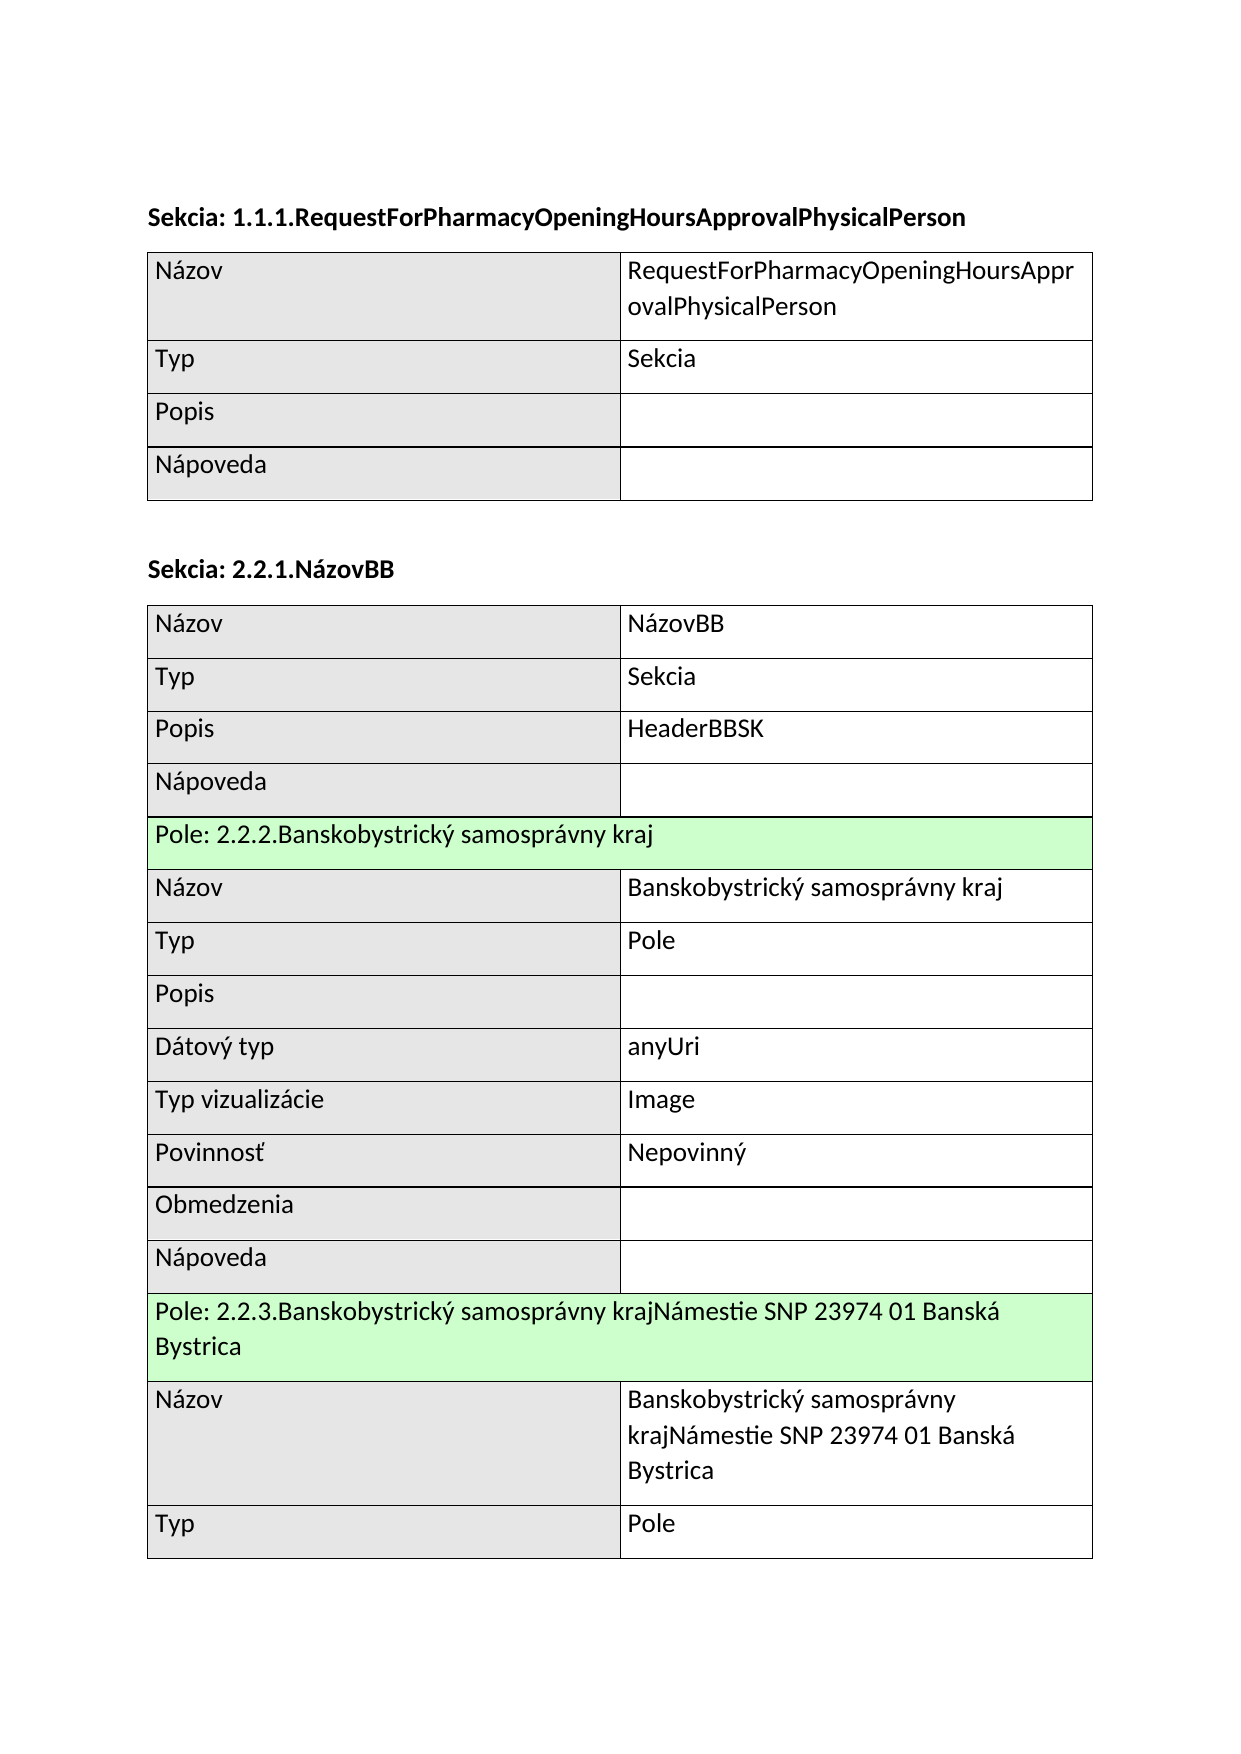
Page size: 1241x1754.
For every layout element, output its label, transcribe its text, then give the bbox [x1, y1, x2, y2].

table_cell [621, 976, 1092, 1028]
table_cell Popis [148, 712, 620, 763]
table_cell Sekcia [621, 341, 1092, 393]
table_cell [621, 448, 1092, 499]
table_cell Banskobystrický samosprávny krajNámestie SNP 23974 01 Banská Bystrica [621, 1382, 1092, 1505]
table_header Názov [148, 253, 620, 340]
table_cell Dátový typ [148, 1029, 620, 1081]
table_cell Názov [148, 870, 620, 922]
table_cell Pole [621, 1506, 1092, 1558]
table_cell Povinnosť [148, 1135, 620, 1186]
table_cell Pole: 2.2.2.Banskobystrický samosprávny kraj [148, 818, 1092, 869]
table_cell Nápoveda [148, 1241, 620, 1293]
table_cell [621, 1241, 1092, 1293]
table_cell Image [621, 1082, 1092, 1134]
table_cell Typ [148, 923, 620, 975]
table_cell Typ [148, 659, 620, 711]
table_cell Nápoveda [148, 764, 620, 816]
table_header Názov [148, 606, 620, 658]
table_cell Sekcia [621, 659, 1092, 711]
table_cell Pole: 2.2.3.Banskobystrický samosprávny krajNámestie SNP 23974 01 Banská Bystrica [148, 1294, 1092, 1381]
table_cell [621, 764, 1092, 816]
table_cell Banskobystrický samosprávny kraj [621, 870, 1092, 922]
table_cell Typ [148, 1506, 620, 1558]
table_cell Popis [148, 394, 620, 446]
table_cell HeaderBBSK [621, 712, 1092, 763]
table_cell Názov [148, 1382, 620, 1505]
table_cell Pole [621, 923, 1092, 975]
table_cell Popis [148, 976, 620, 1028]
text Sekcia: 2.2.1.NázovBB [148, 553, 1093, 586]
table_cell Nápoveda [148, 448, 620, 499]
table_cell Nepovinný [621, 1135, 1092, 1186]
text Sekcia: 1.1.1.RequestForPharmacyOpeningHoursApprovalPhysicalPerson [148, 200, 1093, 233]
table_cell [621, 1188, 1092, 1239]
table_header RequestForPharmacyOpeningHoursApprovalPhysicalPerson [621, 253, 1092, 340]
table_cell Typ vizualizácie [148, 1082, 620, 1134]
table_cell [621, 394, 1092, 446]
table_header NázovBB [621, 606, 1092, 658]
table_cell anyUri [621, 1029, 1092, 1081]
table_cell Obmedzenia [148, 1188, 620, 1239]
table_cell Typ [148, 341, 620, 393]
